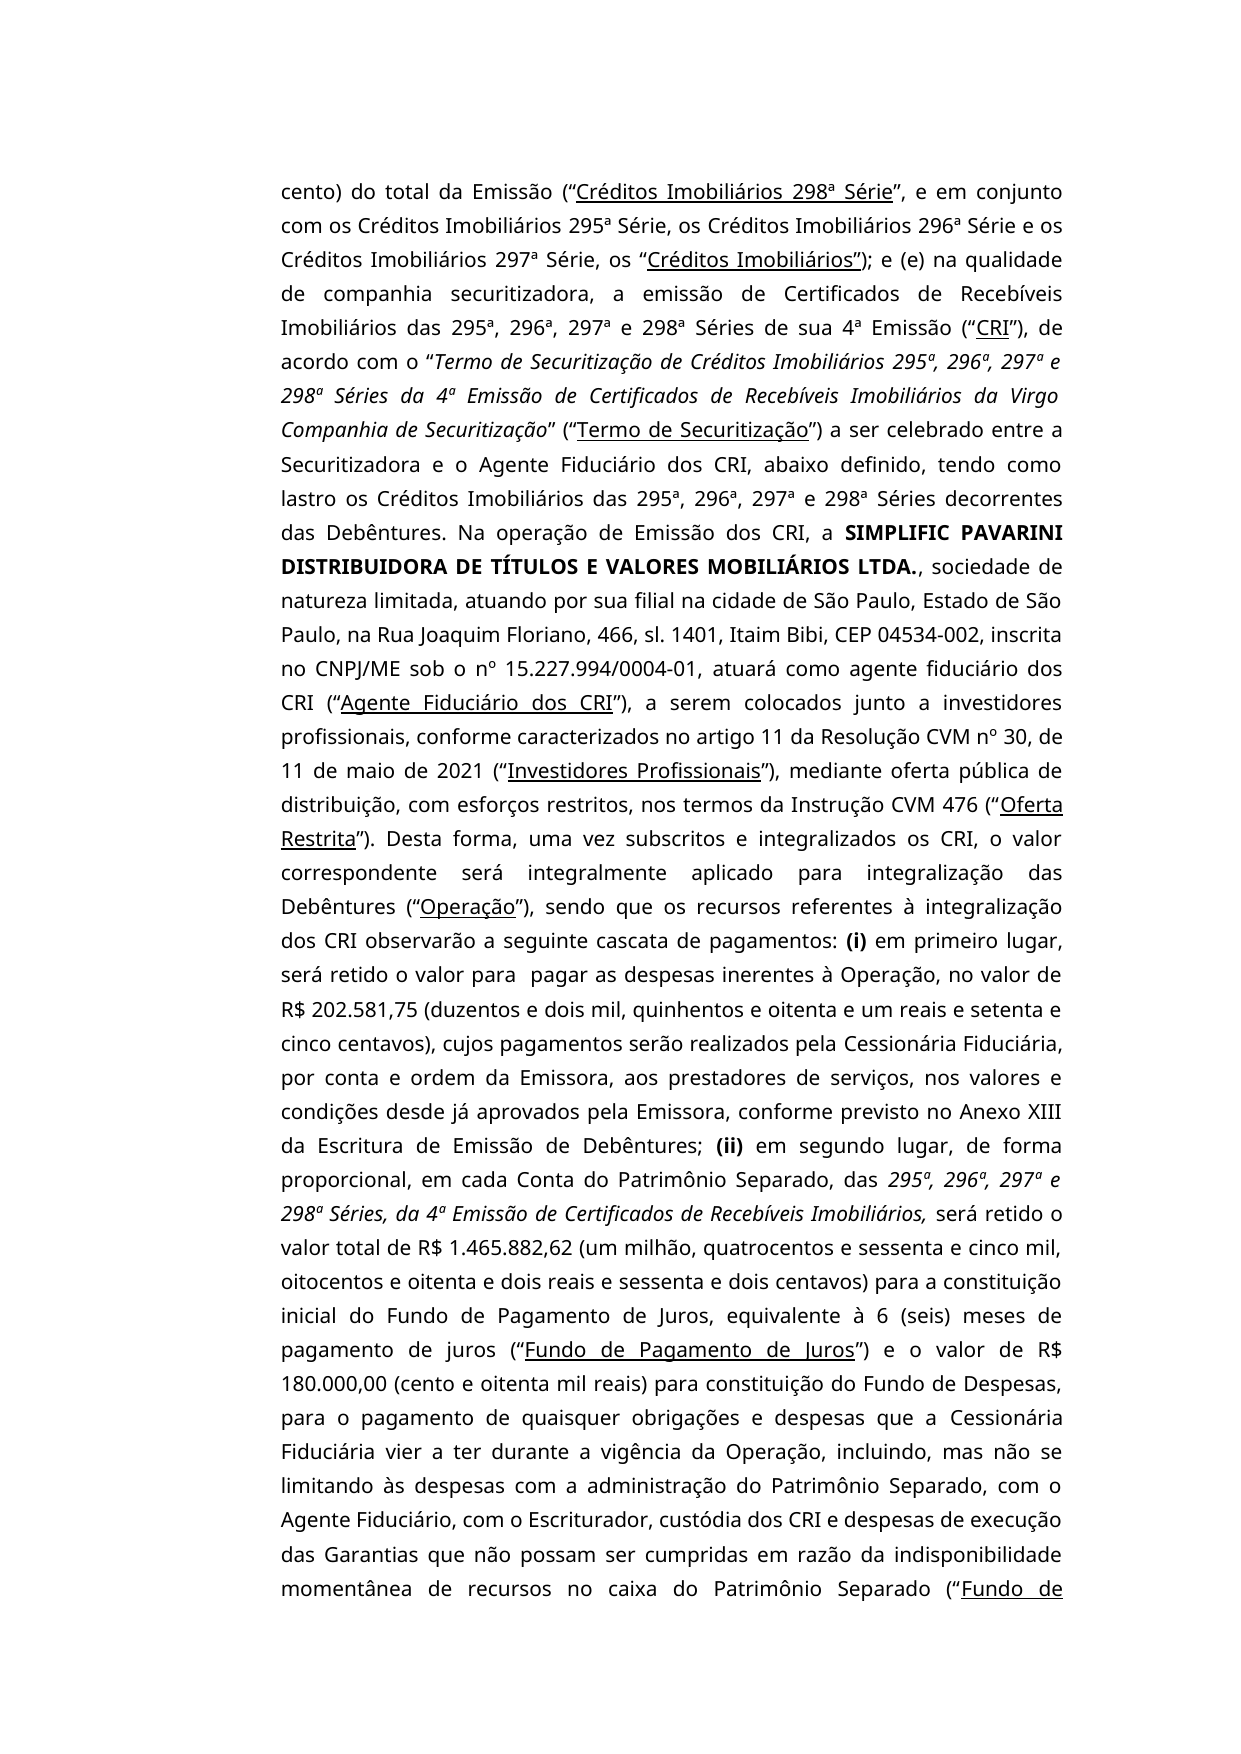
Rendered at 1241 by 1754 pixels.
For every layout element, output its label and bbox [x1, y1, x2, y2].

list [207, 177, 1063, 1602]
